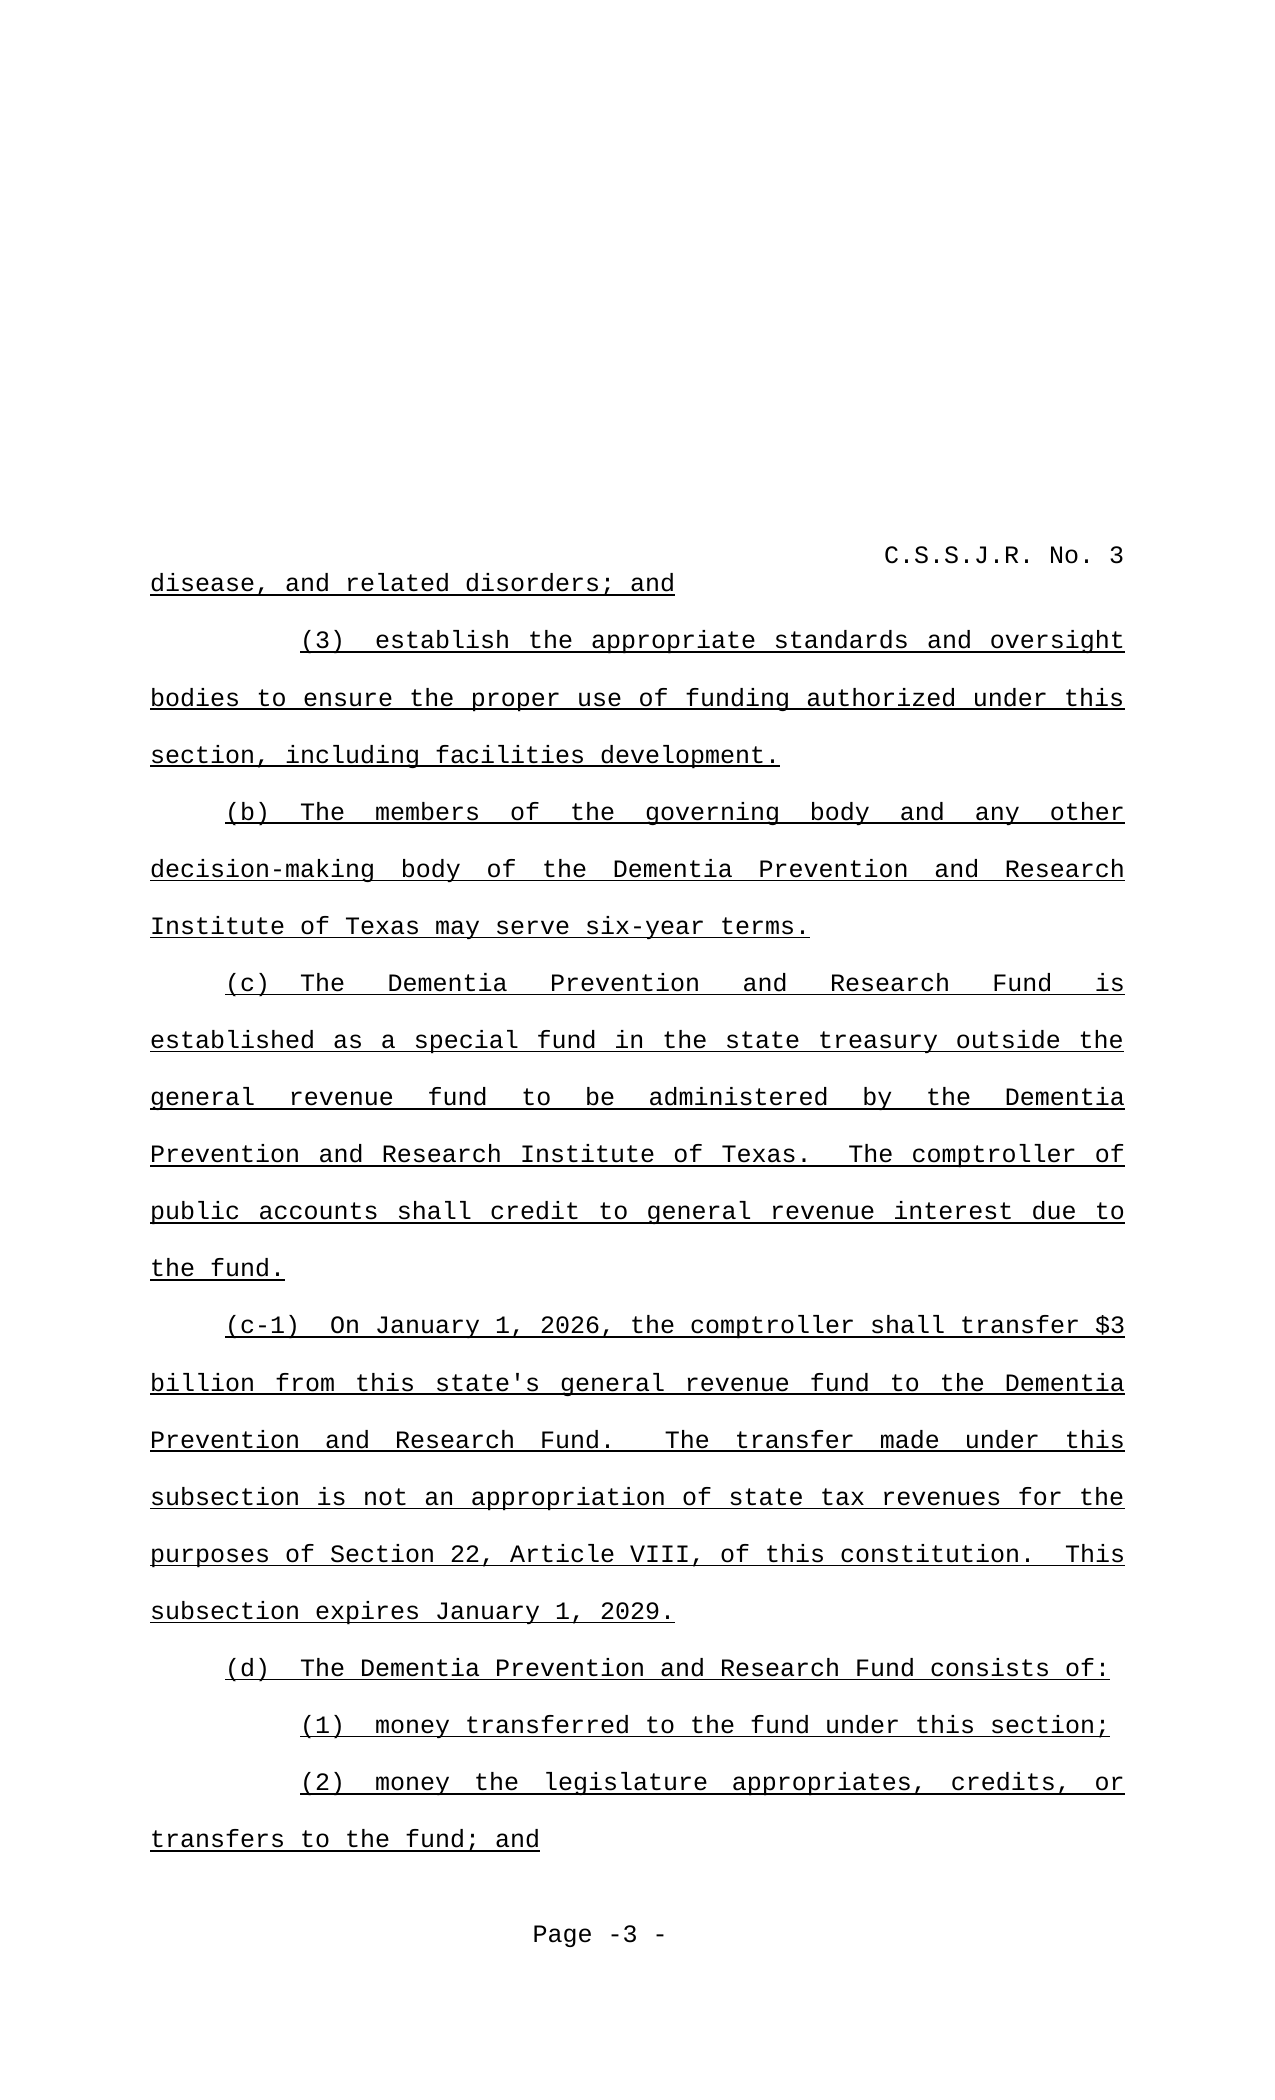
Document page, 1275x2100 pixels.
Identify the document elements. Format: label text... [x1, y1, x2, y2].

text (c-1) On January 1, 2026, the comptroller shall transfer $3 billion from this state's general revenue fund to the Dementia Prevention and Research Fund. The transfer made under this subsection is not an appropriation of state tax revenues for the purposes of Section 22, Article VIII, of this constitution. This subsection expires January 1, 2029. [150, 1395, 1125, 1450]
text (c-1) On January 1, 2026, the comptroller shall transfer $3 billion from this state's general revenue fund to the Dementia Prevention and Research Fund. The transfer made under this subsection is not an appropriation of state tax revenues for the purposes of Section 22, Article VIII, of this constitution. This subsection expires January 1, 2029. [150, 1509, 1125, 1565]
text (c) The Dementia Prevention and Research Fund is established as a special fund in the state treasury outside the general revenue fund to be administered by the Dementia Prevention and Research Institute of Texas. The comptroller of public accounts shall credit to general revenue interest due to the fund. [150, 1110, 1125, 1165]
text (c-1) On January 1, 2026, the comptroller shall transfer $3 billion from this state's general revenue fund to the Dementia Prevention and Research Fund. The transfer made under this subsection is not an appropriation of state tax revenues for the purposes of Section 22, Article VIII, of this constitution. This subsection expires January 1, 2029. [150, 1313, 1125, 1393]
text (d) The Dementia Prevention and Research Fund consists of: [150, 1655, 1125, 1684]
text (b) The members of the governing body and any other decision-making body of the Dementia Prevention and Research Institute of Texas may serve six-year terms. [150, 799, 1125, 880]
text (1) money transferred to the fund under this section; [150, 1712, 1125, 1741]
text (b) The members of the governing body and any other decision-making body of the Dementia Prevention and Research Institute of Texas may serve six-year terms. [150, 881, 1125, 942]
text (c-1) On January 1, 2026, the comptroller shall transfer $3 billion from this state's general revenue fund to the Dementia Prevention and Research Fund. The transfer made under this subsection is not an appropriation of state tax revenues for the purposes of Section 22, Article VIII, of this constitution. This subsection expires January 1, 2029. [150, 1452, 1125, 1508]
text (c-1) On January 1, 2026, the comptroller shall transfer $3 billion from this state's general revenue fund to the Dementia Prevention and Research Fund. The transfer made under this subsection is not an appropriation of state tax revenues for the purposes of Section 22, Article VIII, of this constitution. This subsection expires January 1, 2029. [150, 1566, 1125, 1627]
text (2) money the legislature appropriates, credits, or transfers to the fund; and [150, 1769, 1125, 1855]
text (3) establish the appropriate standards and oversight bodies to ensure the proper use of funding authorized under this section, including facilities development. [150, 710, 1125, 771]
text (c) The Dementia Prevention and Research Fund is established as a special fund in the state treasury outside the general revenue fund to be administered by the Dementia Prevention and Research Institute of Texas. The comptroller of public accounts shall credit to general revenue interest due to the fund. [150, 1224, 1125, 1284]
text (3) establish the appropriate standards and oversight bodies to ensure the proper use of funding authorized under this section, including facilities development. [150, 628, 1125, 708]
text (c) The Dementia Prevention and Research Fund is established as a special fund in the state treasury outside the general revenue fund to be administered by the Dementia Prevention and Research Institute of Texas. The comptroller of public accounts shall credit to general revenue interest due to the fund. [150, 1167, 1125, 1222]
text (c) The Dementia Prevention and Research Fund is established as a special fund in the state treasury outside the general revenue fund to be administered by the Dementia Prevention and Research Institute of Texas. The comptroller of public accounts shall credit to general revenue interest due to the fund. [150, 970, 1125, 1108]
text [150, 571, 1125, 599]
